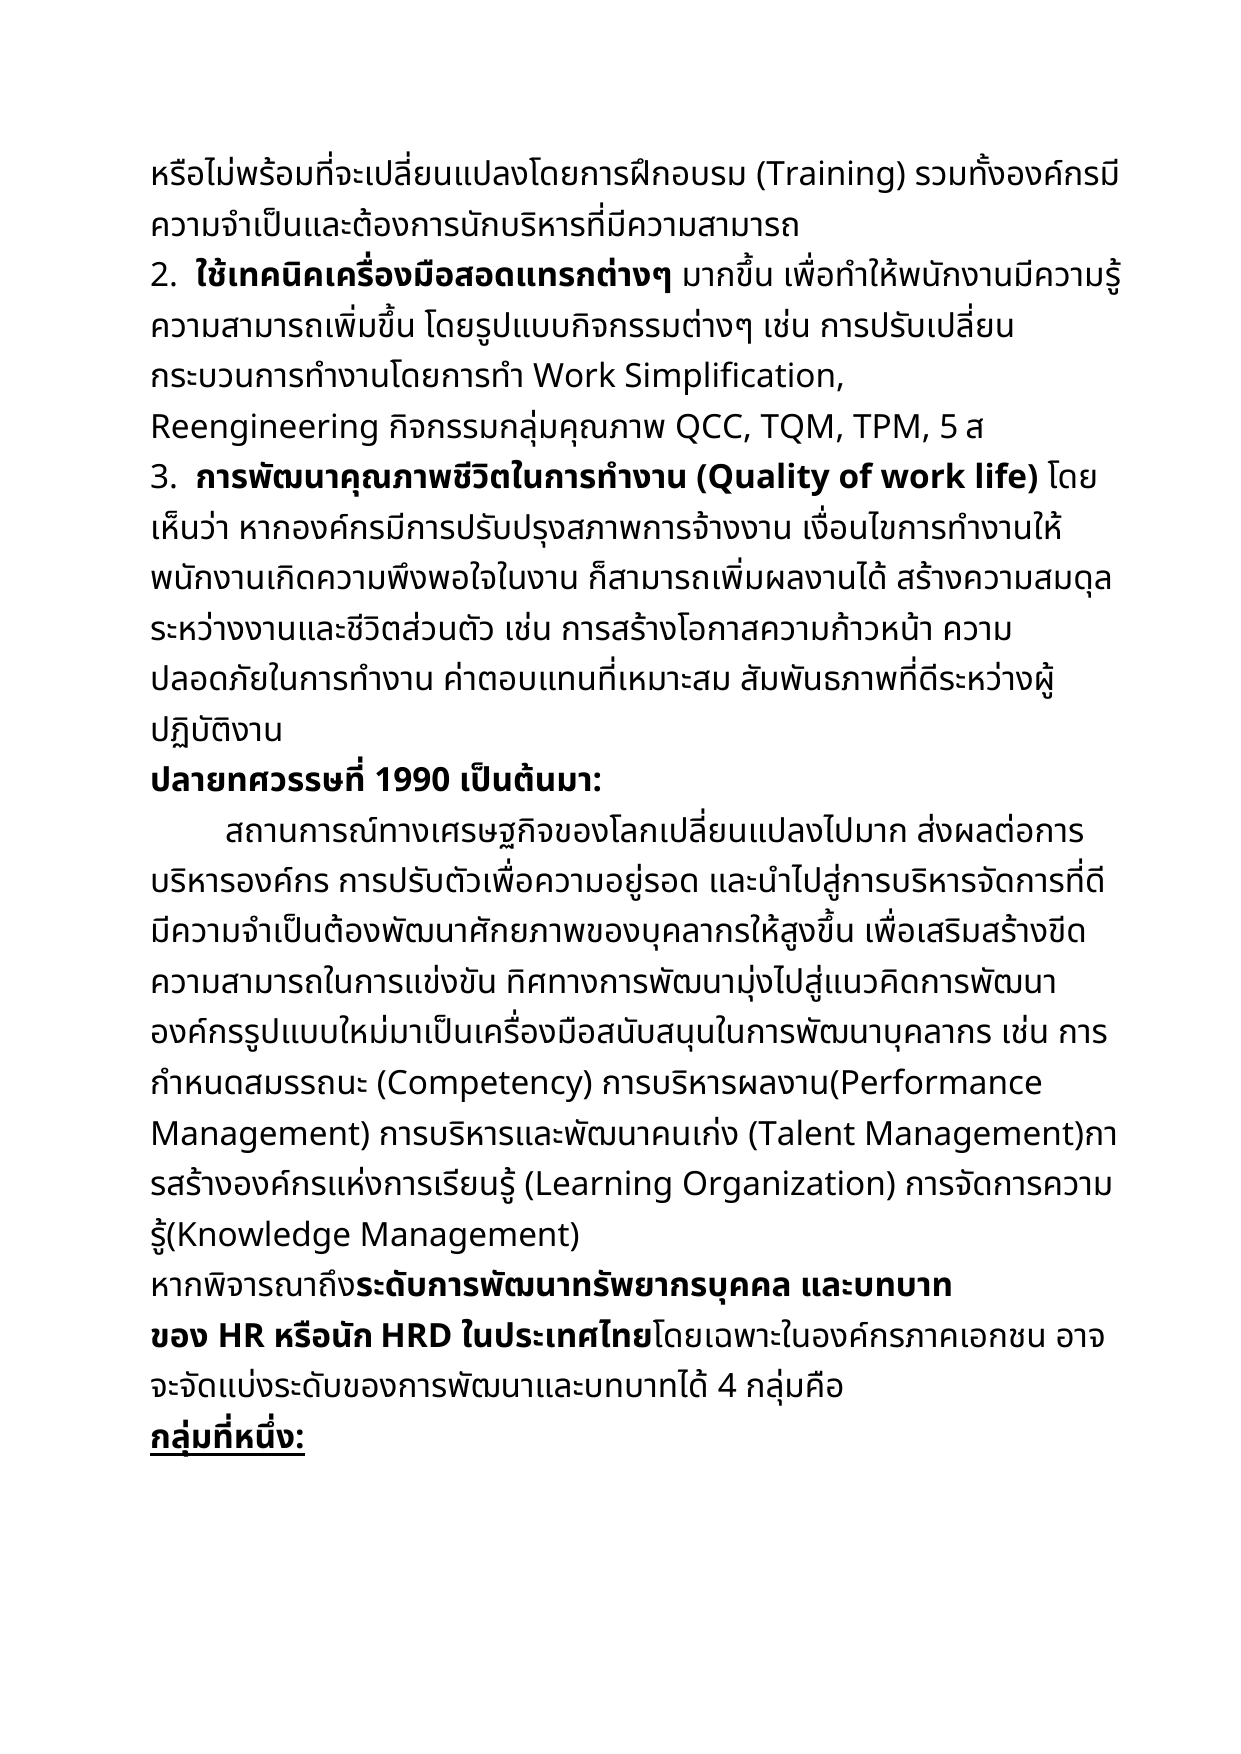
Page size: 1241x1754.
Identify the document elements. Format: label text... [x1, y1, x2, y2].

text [150, 150, 1132, 251]
text สถานการณ์ทางเศรษฐกิจของโลกเปลี่ยนแปลงไปมาก ส่งผลต่อการบริหารองค์กร การปรับตัวเพื่อความอยู่รอด และนำไปสู่การบริหารจัดการที่ดี มีความจำเป็นต้องพัฒนาศักยภาพของบุคลากรให้สูงขึ้น เพื่อเสริมสร้างขีดความสามารถในการแข่งขัน ทิศทางการพัฒนามุ่งไปสู่แนวคิดการพัฒนาองค์กรรูปแบบใหม่มาเป็นเครื่องมือสนับสนุนในการพัฒนาบุคลากร เช่น การกำหนดสมรรถนะ (Competency) การบริหารผลงาน(Performance Management) การบริหารและพัฒนาคนเก่ง (Talent Management)การสร้างองค์กรแห่งการเรียนรู้ (Learning Organization) การจัดการความรู้(Knowledge Management) [150, 807, 1132, 1261]
text 3. การพัฒนาคุณภาพชีวิตในการทำงาน (Quality of work life) โดยเห็นว่า หากองค์กรมีการปรับปรุงสภาพการจ้างงาน เงื่อนไขการทำงานให้พนักงานเกิดความพึงพอใจในงาน ก็สามารถเพิ่มผลงานได้ สร้างความสมดุลระหว่างงานและชีวิตส่วนตัว เช่น การสร้างโอกาสความก้าวหน้า ความปลอดภัยในการทำงาน ค่าตอบแทนที่เหมาะสม สัมพันธภาพที่ดีระหว่างผู้ปฏิบัติงาน [150, 453, 1132, 756]
text หากพิจารณาถึงระดับการพัฒนาทรัพยากรบุคคล และบทบาทของ HR หรือนักHRD ในประเทศไทยโดยเฉพาะในองค์กรภาคเอกชน อาจจะจัดแบ่งระดับของการพัฒนาและบทบาทได้ 4 กลุ่มคือ [150, 1261, 1132, 1413]
text ปลายทศวรรษที่ 1990 เป็นต้นมา: [150, 756, 1132, 807]
text กลุ่มที่หนึ่ง: [150, 1413, 1132, 1463]
text 2. ใช้เทคนิคเครื่องมือสอดแทรกต่างๆ มากขึ้น เพื่อทำให้พนักงานมีความรู้ ความสามารถเพิ่มขึ้น โดยรูปแบบกิจกรรมต่างๆ เช่น การปรับเปลี่ยนกระบวนการทำงานโดยการทำ Work Simplification, Reengineering กิจกรรมกลุ่มคุณภาพ QCC, TQM, TPM, 5ส [150, 251, 1132, 453]
